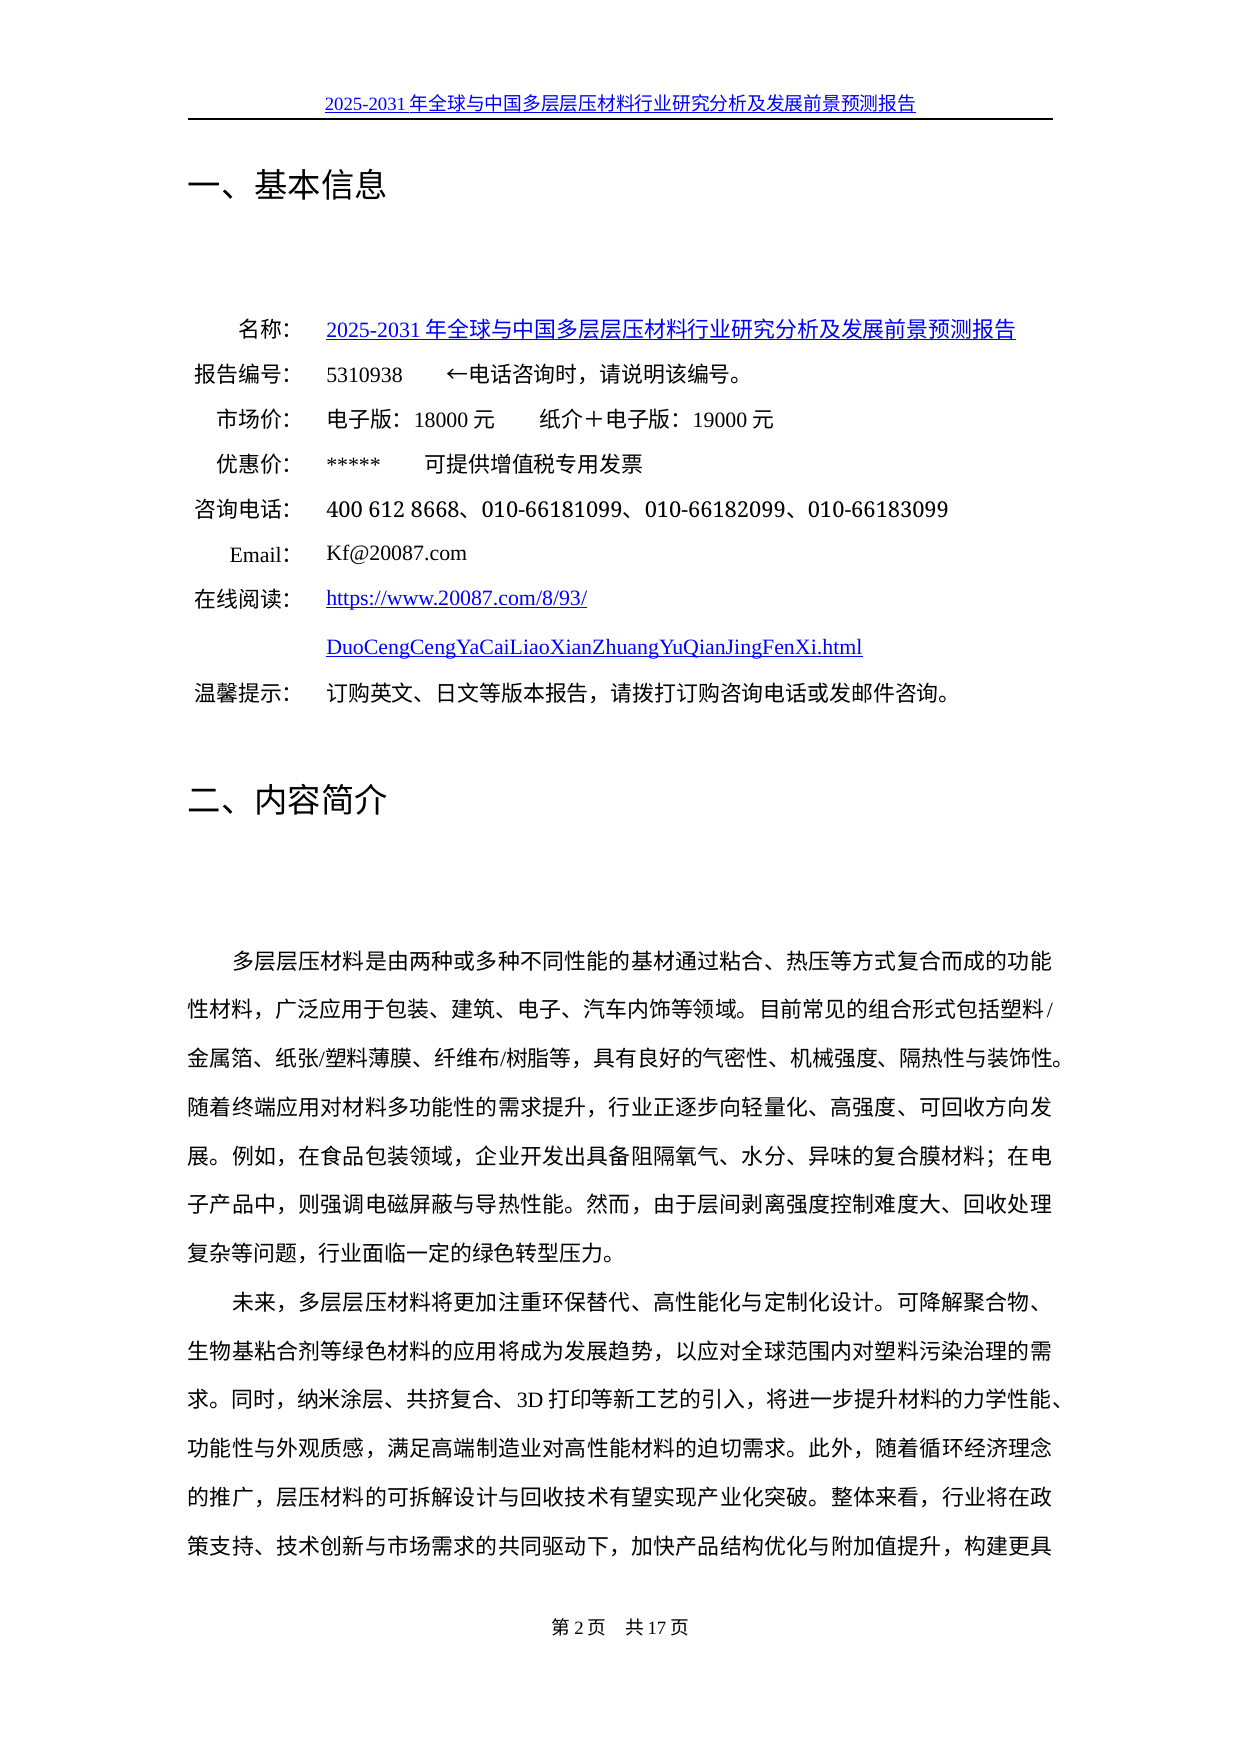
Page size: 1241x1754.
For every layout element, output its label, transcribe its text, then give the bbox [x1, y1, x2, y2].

table_cell 市场价： [167, 402, 315, 447]
table_cell 在线阅读： [167, 582, 315, 675]
title 一、基本信息 [187, 150, 1053, 215]
title 二、内容简介 [187, 766, 1053, 831]
table_cell Email： [167, 537, 315, 582]
table_cell 报告编号： [167, 357, 315, 402]
table_header 名称： [167, 312, 315, 357]
table_cell 电子版：18000 元 纸介＋电子版：19000 元 [315, 402, 1073, 447]
table_cell 温馨提示： [167, 675, 315, 720]
table_cell [315, 582, 1073, 675]
table_cell 优惠价： [167, 447, 315, 492]
table_cell 400 612 8668、010-66181099、010-66182099、010-66183099 [315, 492, 1073, 537]
table_cell 订购英文、日文等版本报告，请拨打订购咨询电话或发邮件咨询。 [315, 675, 1073, 720]
table_cell Kf@20087.com [315, 537, 1073, 582]
table_cell 咨询电话： [167, 492, 315, 537]
table_cell ***** 可提供增值税专用发票 [315, 447, 1073, 492]
table_cell 5310938 ←电话咨询时，请说明该编号。 [315, 357, 1073, 402]
table_header 2025-2031年全球与中国多层层压材料行业研究分析及发展前景预测报告 [315, 312, 1073, 357]
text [187, 943, 1053, 1561]
